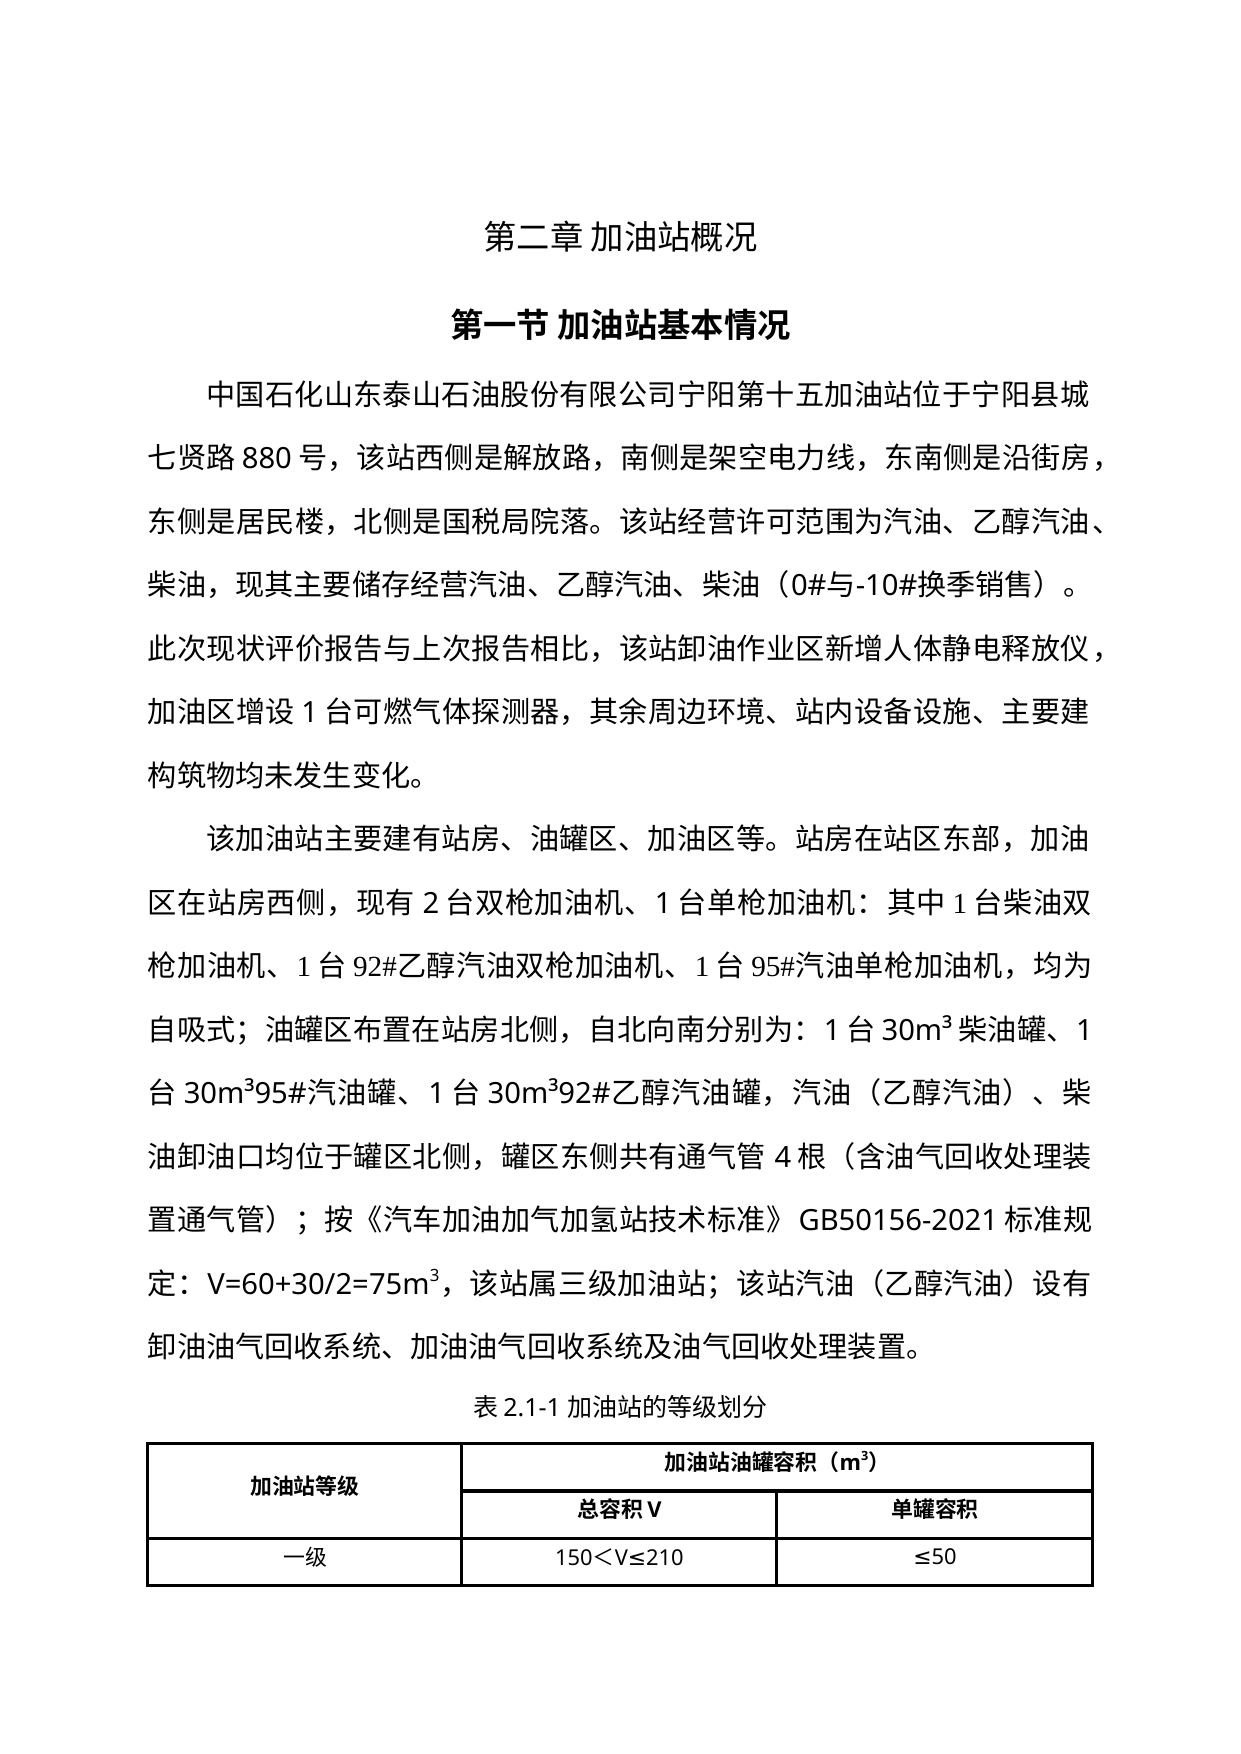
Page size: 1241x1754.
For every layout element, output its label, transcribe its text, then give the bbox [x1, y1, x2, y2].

text 该加油站主要建有站房、油罐区、加油区等。站房在站区东部，加油区在站房西侧，现有2台双枪加油机、1台单枪加油机：其中1台柴油双枪加油机、1台92#乙醇汽油双枪加油机、1台95#汽油单枪加油机，均为自吸式；油罐区布置在站房北侧，自北向南分别为：1台30m³柴油罐、1台30m³95#汽油罐、1台30m³92#乙醇汽油罐，汽油（乙醇汽油）、柴油卸油口均位于罐区北侧，罐区东侧共有通气管4根（含油气回收处理装置通气管）；按《汽车加油加气加氢站技术标准》GB50156-2021标准规定：V=60+30/2=75m3，该站属三级加油站；该站汽油（乙醇汽油）设有卸油油气回收系统、加油油气回收系统及油气回收处理装置。 [148, 816, 1093, 1366]
table_cell ≤50 [778, 1540, 1091, 1584]
table_header 加油站等级 [149, 1445, 460, 1537]
text 第二章 加油站概况 [148, 211, 1093, 259]
text 中国石化山东泰山石油股份有限公司宁阳第十五加油站位于宁阳县城七贤路880号，该站西侧是解放路，南侧是架空电力线，东南侧是沿街房，东侧是居民楼，北侧是国税局院落。该站经营许可范围为汽油、乙醇汽油、柴油，现其主要储存经营汽油、乙醇汽油、柴油（0#与-10#换季销售）。此次现状评价报告与上次报告相比，该站卸油作业区新增人体静电释放仪，加油区增设1台可燃气体探测器，其余周边环境、站内设备设施、主要建构筑物均未发生变化。 [148, 372, 1093, 795]
table_cell 总容积V [463, 1493, 775, 1537]
text 表2.1-1 加油站的等级划分 [148, 1387, 1093, 1424]
table_cell 150＜V≤210 [463, 1540, 775, 1584]
table_cell 一级 [149, 1540, 460, 1584]
table_cell 单罐容积 [778, 1493, 1091, 1537]
text 第一节 加油站基本情况 [148, 299, 1093, 347]
table_header 加油站油罐容积（m3） [463, 1445, 1091, 1489]
